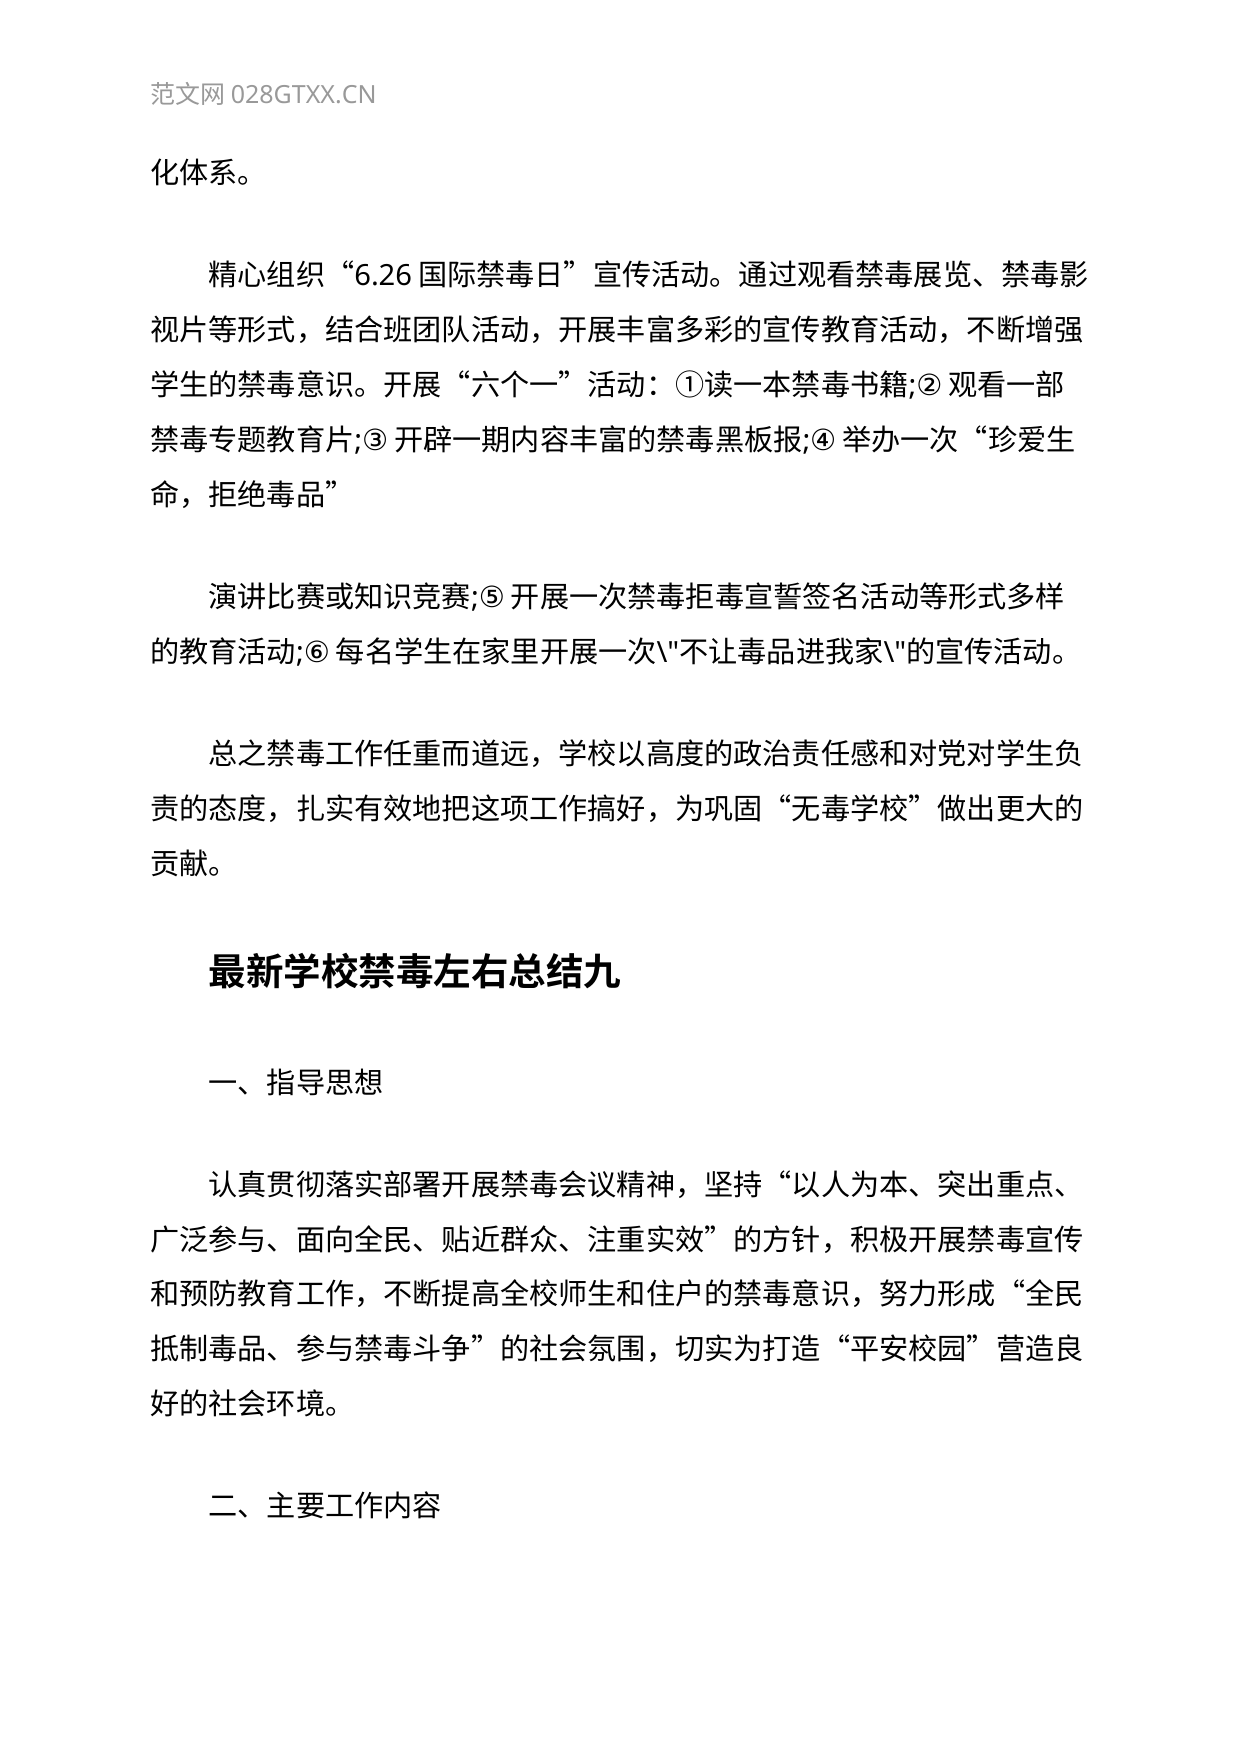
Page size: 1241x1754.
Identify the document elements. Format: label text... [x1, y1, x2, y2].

text 一、指导思想 [150, 1059, 1090, 1102]
text 认真贯彻落实部署开展禁毒会议精神，坚持“以人为本、突出重点、广泛参与、面向全民、贴近群众、注重实效”的方针，积极开展禁毒宣传和预防教育工作，不断提高全校师生和住户的禁毒意识，努力形成“全民抵制毒品、参与禁毒斗争”的社会氛围，切实为打造“平安校园”营造良好的社会环境。 [150, 1161, 1090, 1423]
text 精心组织“6.26国际禁毒日”宣传活动。通过观看禁毒展览、禁毒影视片等形式，结合班团队活动，开展丰富多彩的宣传教育活动，不断增强学生的禁毒意识。开展“六个一”活动：①读一本禁毒书籍;②观看一部禁毒专题教育片;③开辟一期内容丰富的禁毒黑板报;④举办一次“珍爱生命，拒绝毒品” [150, 252, 1090, 514]
text 总之禁毒工作任重而道远，学校以高度的政治责任感和对党对学生负责的态度，扎实有效地把这项工作搞好，为巩固“无毒学校”做出更大的贡献。 [150, 730, 1090, 882]
text 二、主要工作内容 [150, 1482, 1090, 1525]
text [150, 150, 1090, 192]
text 最新学校禁毒左右总结九 [150, 942, 1090, 996]
text 演讲比赛或知识竞赛;⑤开展一次禁毒拒毒宣誓签名活动等形式多样的教育活动;⑥每名学生在家里开展一次\"不让毒品进我家\"的宣传活动。 [150, 573, 1090, 671]
